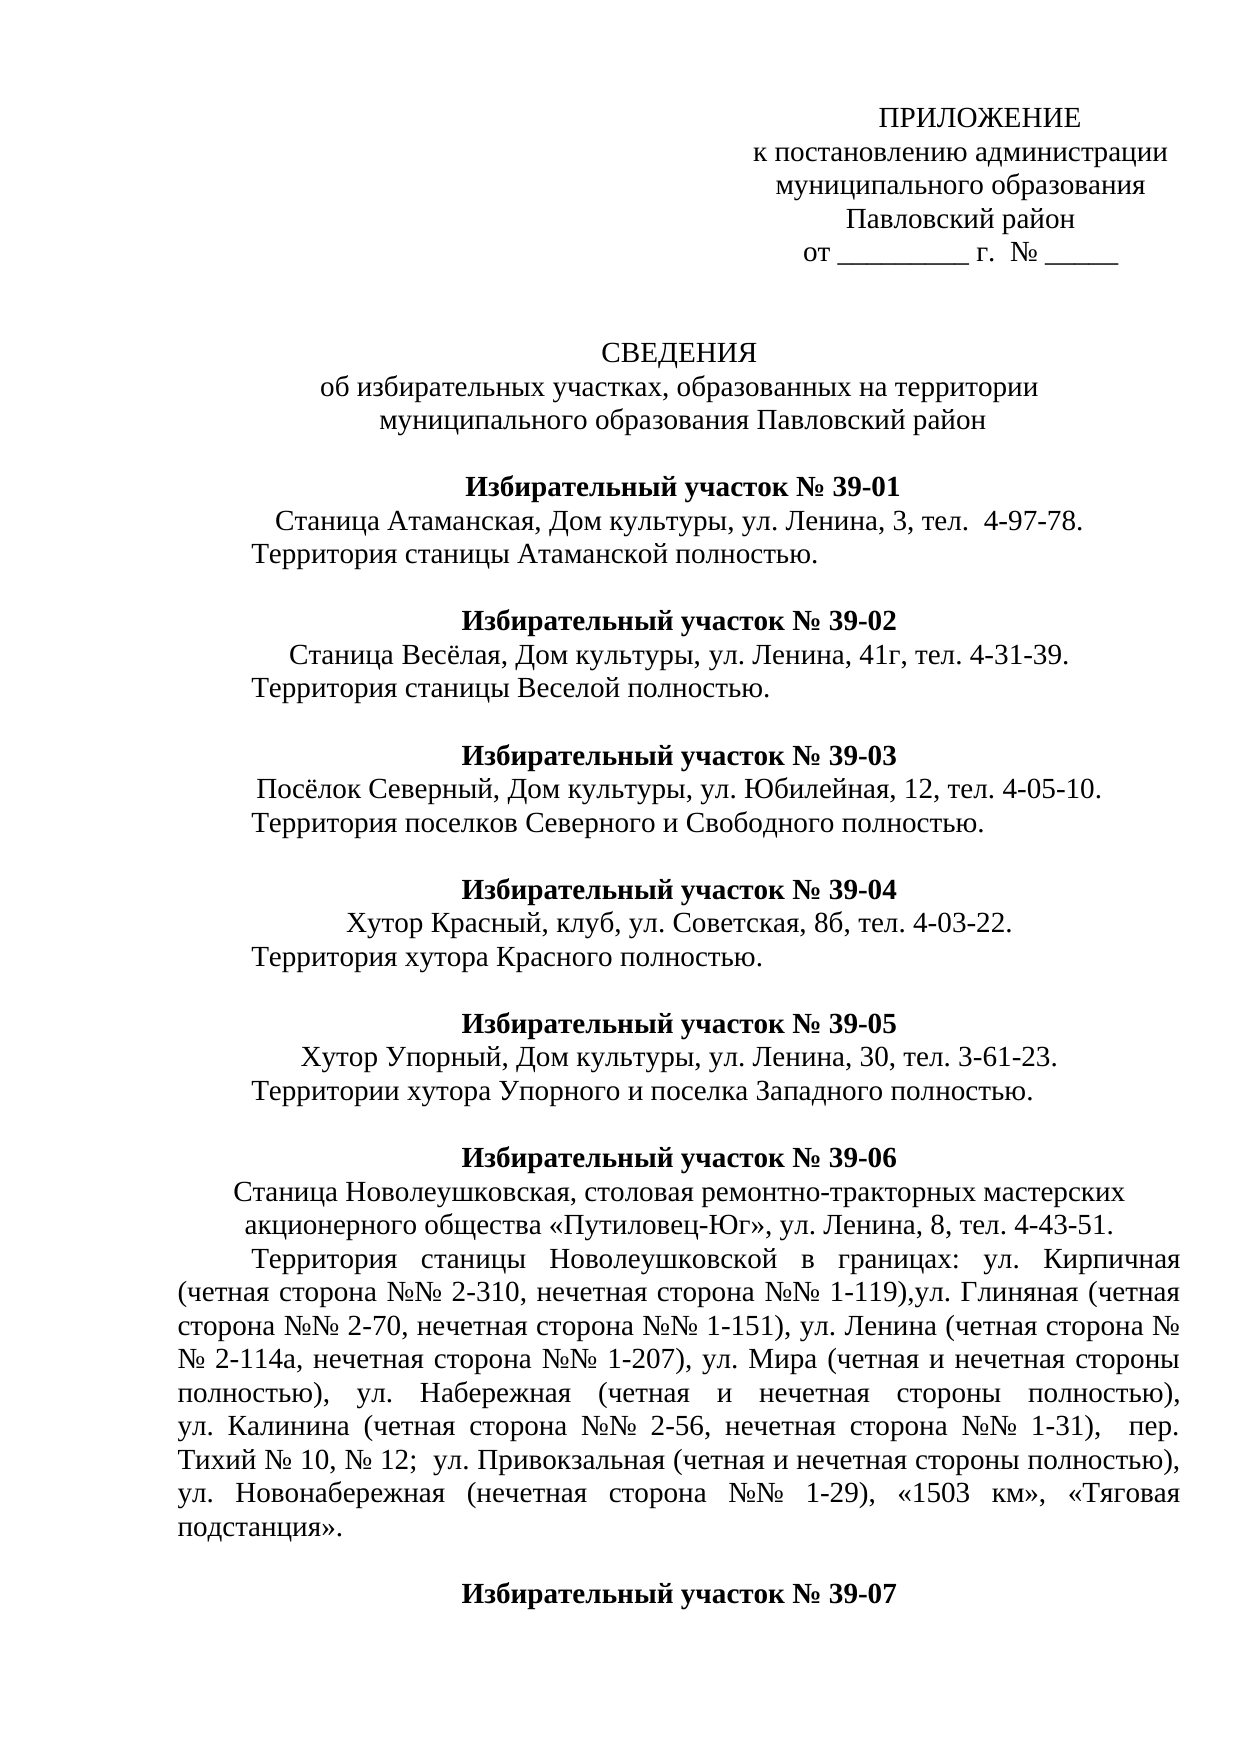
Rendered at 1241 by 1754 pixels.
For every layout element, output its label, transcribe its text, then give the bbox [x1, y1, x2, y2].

text ПРИЛОЖЕНИЕ [177, 100, 1181, 134]
text Избирательный участок № 39-06 [177, 1140, 1181, 1174]
text Территория поселков Северного и Свободного полностью. [177, 805, 1181, 838]
text Избирательный участок № 39-01 [177, 469, 1181, 503]
text Территория хутора Красного полностью. [177, 939, 1181, 972]
text Хутор Красный, клуб, ул. Советская, 8б, тел. 4-03-22. [177, 905, 1181, 939]
text Хутор Упорный, Дом культуры, ул. Ленина, 30, тел. 3-61-23. [177, 1039, 1181, 1073]
text Избирательный участок № 39-04 [177, 872, 1181, 905]
text Территория станицы Новолеушковской в границах: ул. Кирпичная (четная сторона №№ 2-310, нечетная сторона №№ 1-119),ул. Глиняная (четная сторона №№ 2-70, нечетная сторона №№ 1-151), ул. Ленина (четная сторона №№ 2-114а, нечетная сторона №№ 1-207), ул. Мира (четная и нечетная стороны полностью), ул. Набережная (четная и нечетная стороны полностью), ул. Калинина (четная сторона №№ 2-56, нечетная сторона №№ 1-31), пер. Тихий № 10, № 12; ул. Привокзальная (четная и нечетная стороны полностью), ул. Новонабережная (нечетная сторона №№ 1-29), «1503 км», «Тяговая подстанция». [177, 1241, 1181, 1543]
text муниципального образования [177, 167, 1181, 201]
text Станица Атаманская, Дом культуры, ул. Ленина, 3, тел. 4-97-78. [177, 503, 1181, 536]
text Посёлок Северный, Дом культуры, ул. Юбилейная, 12, тел. 4-05-10. [177, 771, 1181, 805]
text Избирательный участок № 39-07 [177, 1576, 1181, 1610]
text Территория станицы Веселой полностью. [177, 671, 1181, 704]
text Избирательный участок № 39-02 [177, 603, 1181, 637]
text об избирательных участках, образованных на территории [177, 369, 1181, 402]
subtitle СВЕДЕНИЯ [177, 335, 1181, 369]
text Станица Новолеушковская, столовая ремонтно-тракторных мастерских акционерного общества «Путиловец-Юг», ул. Ленина, 8, тел. 4-43-51. [177, 1174, 1181, 1241]
text муниципального образования Павловский район [177, 402, 1181, 436]
text Павловский район [177, 201, 1181, 234]
text Территория станицы Атаманской полностью. [177, 536, 1181, 570]
text Станица Весёлая, Дом культуры, ул. Ленина, 41г, тел. 4-31-39. [177, 637, 1181, 671]
text Избирательный участок № 39-05 [177, 1006, 1181, 1039]
text Избирательный участок № 39-03 [177, 738, 1181, 771]
text от _________ г. № _____ [177, 234, 1181, 268]
text к постановлению администрации [177, 134, 1181, 167]
text Территории хутора Упорного и поселка Западного полностью. [177, 1073, 1181, 1107]
